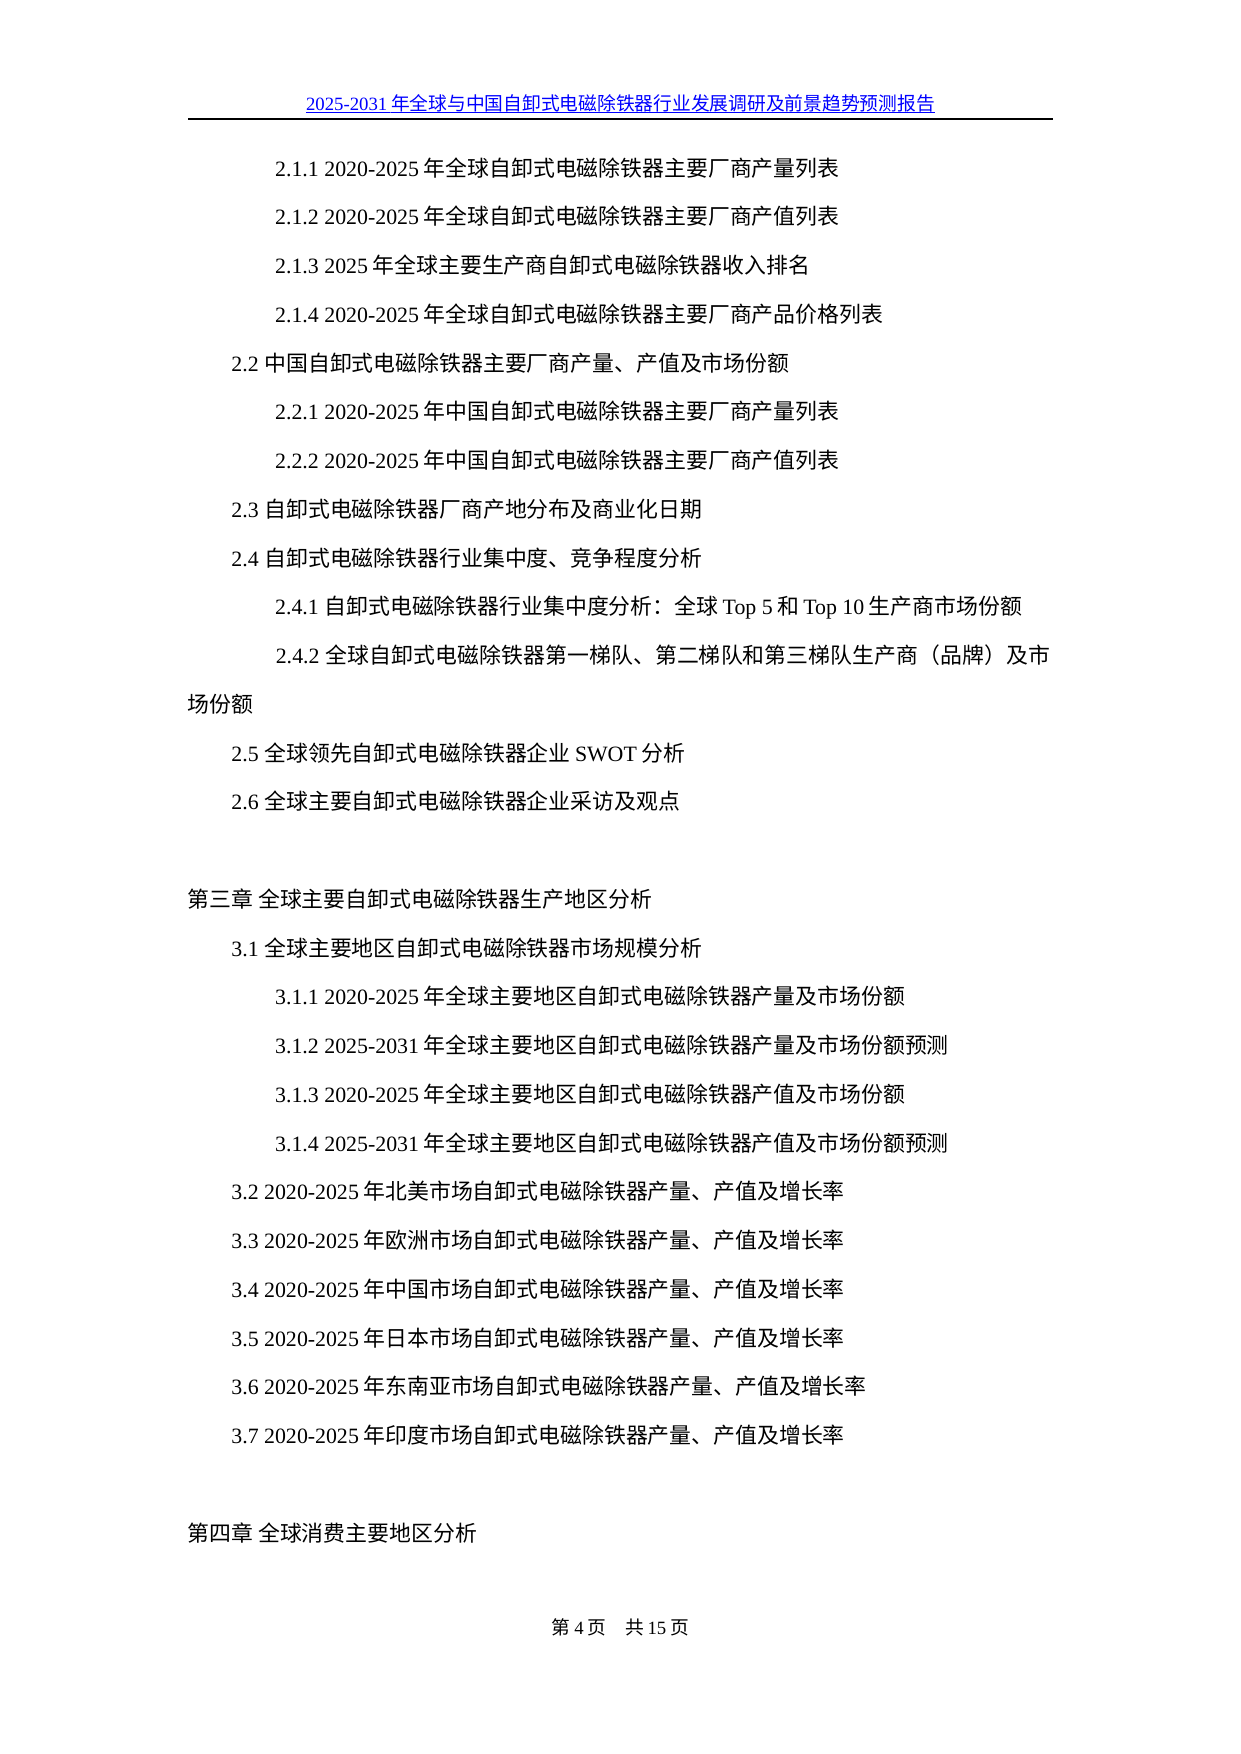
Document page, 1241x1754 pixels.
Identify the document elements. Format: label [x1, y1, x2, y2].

text [187, 150, 1053, 1548]
